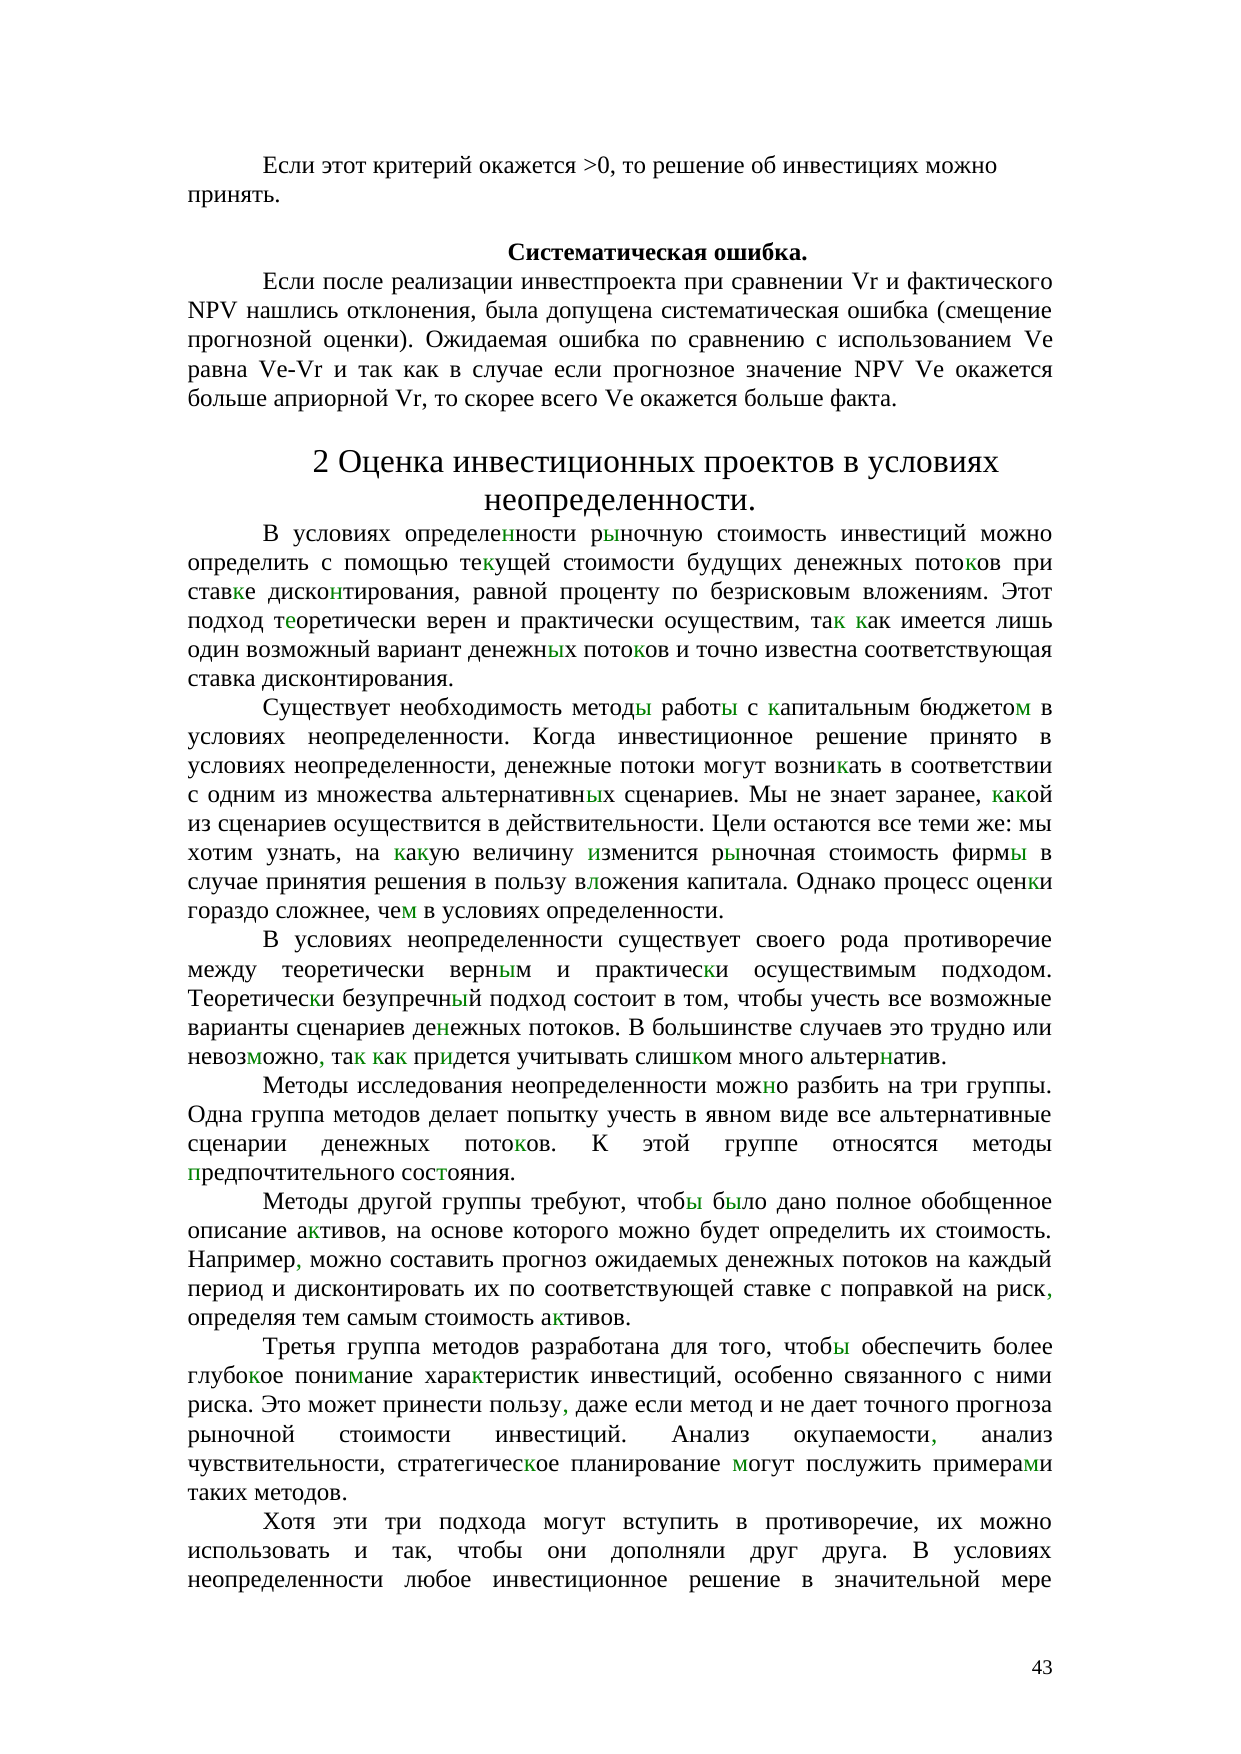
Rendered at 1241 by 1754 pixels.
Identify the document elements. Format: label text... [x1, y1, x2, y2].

text В условиях определенности рыночную стоимость инвестиций можно определить с помощью текущей стоимости будущих денежных потоков при ставке дисконтирования, равной проценту по безрисковым вложениям. Этот подход теоретически верен и практически осуществим, так как имеется лишь один возможный вариант денежных потоков и точно известна соответствующая ставка дисконтирования. [187, 517, 1053, 692]
text Систематическая ошибка. [187, 237, 1053, 266]
text Методы исследования неопределенности можно разбить на три группы. Одна группа методов делает попытку учесть в явном виде все альтернативные сценарии денежных потоков. К этой группе относятся методы предпочтительного состояния. [187, 1070, 1053, 1186]
text 2 Оценка инвестиционных проектов в условиях неопределенности. [187, 441, 1053, 517]
text В условиях неопределенности существует своего рода противоречие между теоретически верным и практически осуществимым подходом. Теоретически безупречный подход состоит в том, чтобы учесть все возможные варианты сценариев денежных потоков. В большинстве случаев это трудно или невозможно, так как придется учитывать слишком много альтернатив. [187, 924, 1053, 1070]
text Методы другой группы требуют, чтобы было дано полное обобщенное описание активов, на основе которого можно будет определить их стоимость. Например, можно составить прогноз ожидаемых денежных потоков на каждый период и дисконтировать их по соответствующей ставке с поправкой на риск, определяя тем самым стоимость активов. [187, 1186, 1053, 1331]
text Третья группа методов разработана для того, чтобы обеспечить более глубокое понимание характеристик инвестиций, особенно связанного с ними риска. Это может принести пользу, даже если метод и не дает точного прогноза рыночной стоимости инвестиций. Анализ окупаемости, анализ чувствительности, стратегическое планирование могут послужить примерами таких методов. [187, 1331, 1053, 1506]
text Если этот критерий окажется >0, то решение об инвестициях можно принять. [187, 150, 1053, 208]
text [187, 1506, 1053, 1593]
text Существует необходимость методы работы с капитальным бюджетом в условиях неопределенности. Когда инвестиционное решение принято в условиях неопределенности, денежные потоки могут возникать в соответствии с одним из множества альтернативных сценариев. Мы не знает заранее, какой из сценариев осуществится в действительности. Цели остаются все теми же: мы хотим узнать, на какую величину изменится рыночная стоимость фирмы в случае принятия решения в пользу вложения капитала. Однако процесс оценки гораздо сложнее, чем в условиях определенности. [187, 692, 1053, 924]
text Если после реализации инвестпроекта при сравнении Vr и фактического NPV нашлись отклонения, была допущена систематическая ошибка (смещение прогнозной оценки). Ожидаемая ошибка по сравнению с использованием Ve равна Ve-Vr и так как в случае если прогнозное значение NPV Ve окажется больше априорной Vr, то скорее всего Ve окажется больше факта. [187, 266, 1053, 412]
